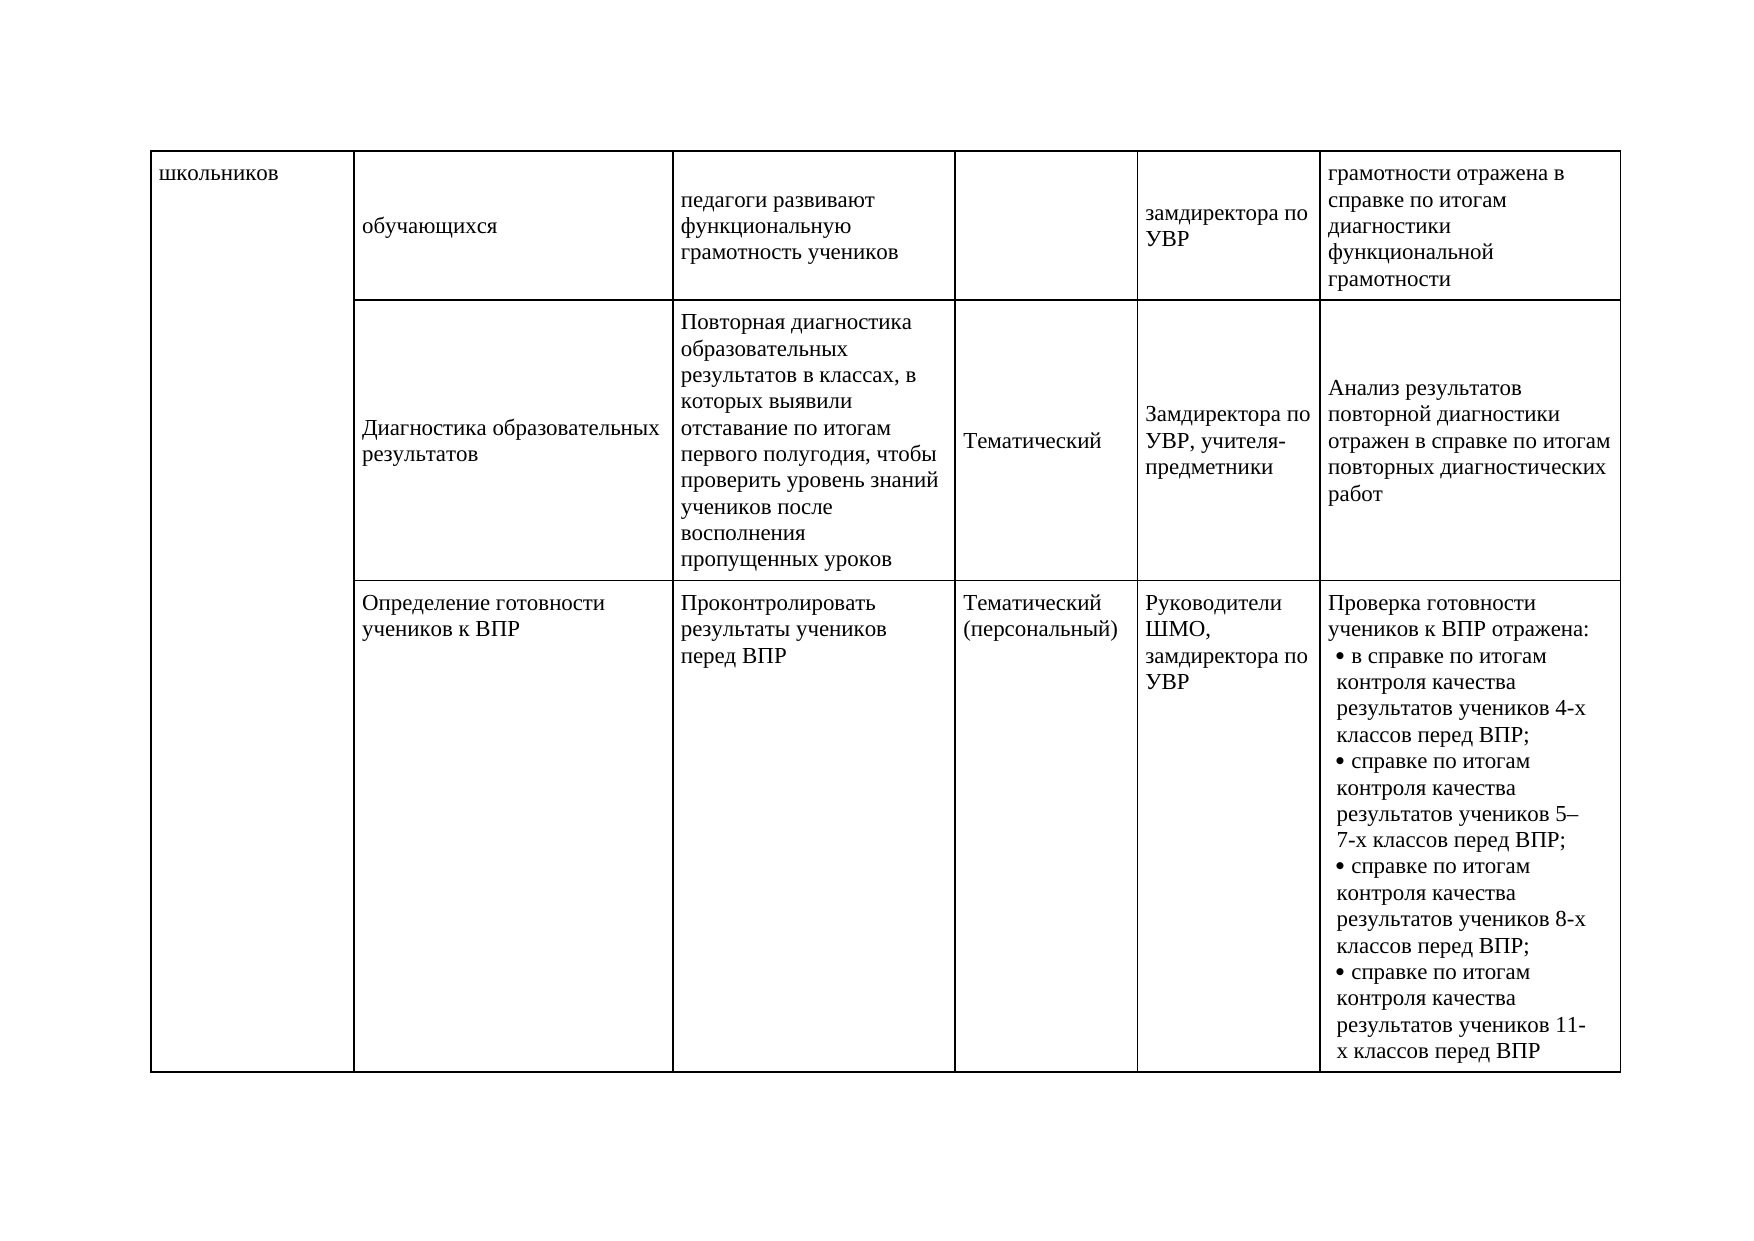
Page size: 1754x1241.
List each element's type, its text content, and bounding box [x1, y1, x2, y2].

table_cell Тематический (персональный) [956, 581, 1137, 1071]
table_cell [674, 152, 954, 299]
table_cell Тематический [956, 301, 1137, 580]
table_cell Проконтролировать результаты учеников перед ВПР [674, 581, 954, 1071]
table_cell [355, 152, 672, 299]
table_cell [1321, 152, 1620, 299]
table_cell Повторная диагностика образовательных результатов в классах, в которых выявили отставание по итогам первого полугодия, чтобы проверить уровень знаний учеников после восполнения пропущенных уроков [674, 301, 954, 580]
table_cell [1138, 152, 1319, 299]
table_cell Замдиректора по УВР, учителя-предметники [1138, 301, 1319, 580]
table_cell Определение готовности учеников к ВПР [355, 581, 672, 1071]
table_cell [956, 152, 1137, 299]
table_cell Анализ результатов повторной диагностики отражен в справке по итогам повторных диагностических работ [1321, 301, 1620, 580]
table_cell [152, 152, 353, 1071]
table_cell Руководители ШМО, замдиректора по УВР [1138, 581, 1319, 1071]
table_cell Диагностика образовательных результатов [355, 301, 672, 580]
table_cell Проверка готовности учеников к ВПР отражена: в справке по итогам контроля качества результатов учеников 4-х классов перед ВПР; справке по итогам контроля качества результатов учеников 5–7-х классов перед ВПР; справке по итогам контроля качества результатов учеников 8-х классов перед ВПР; справке по итогам контроля качества результатов учеников 11-х классов перед ВПР [1321, 581, 1620, 1071]
